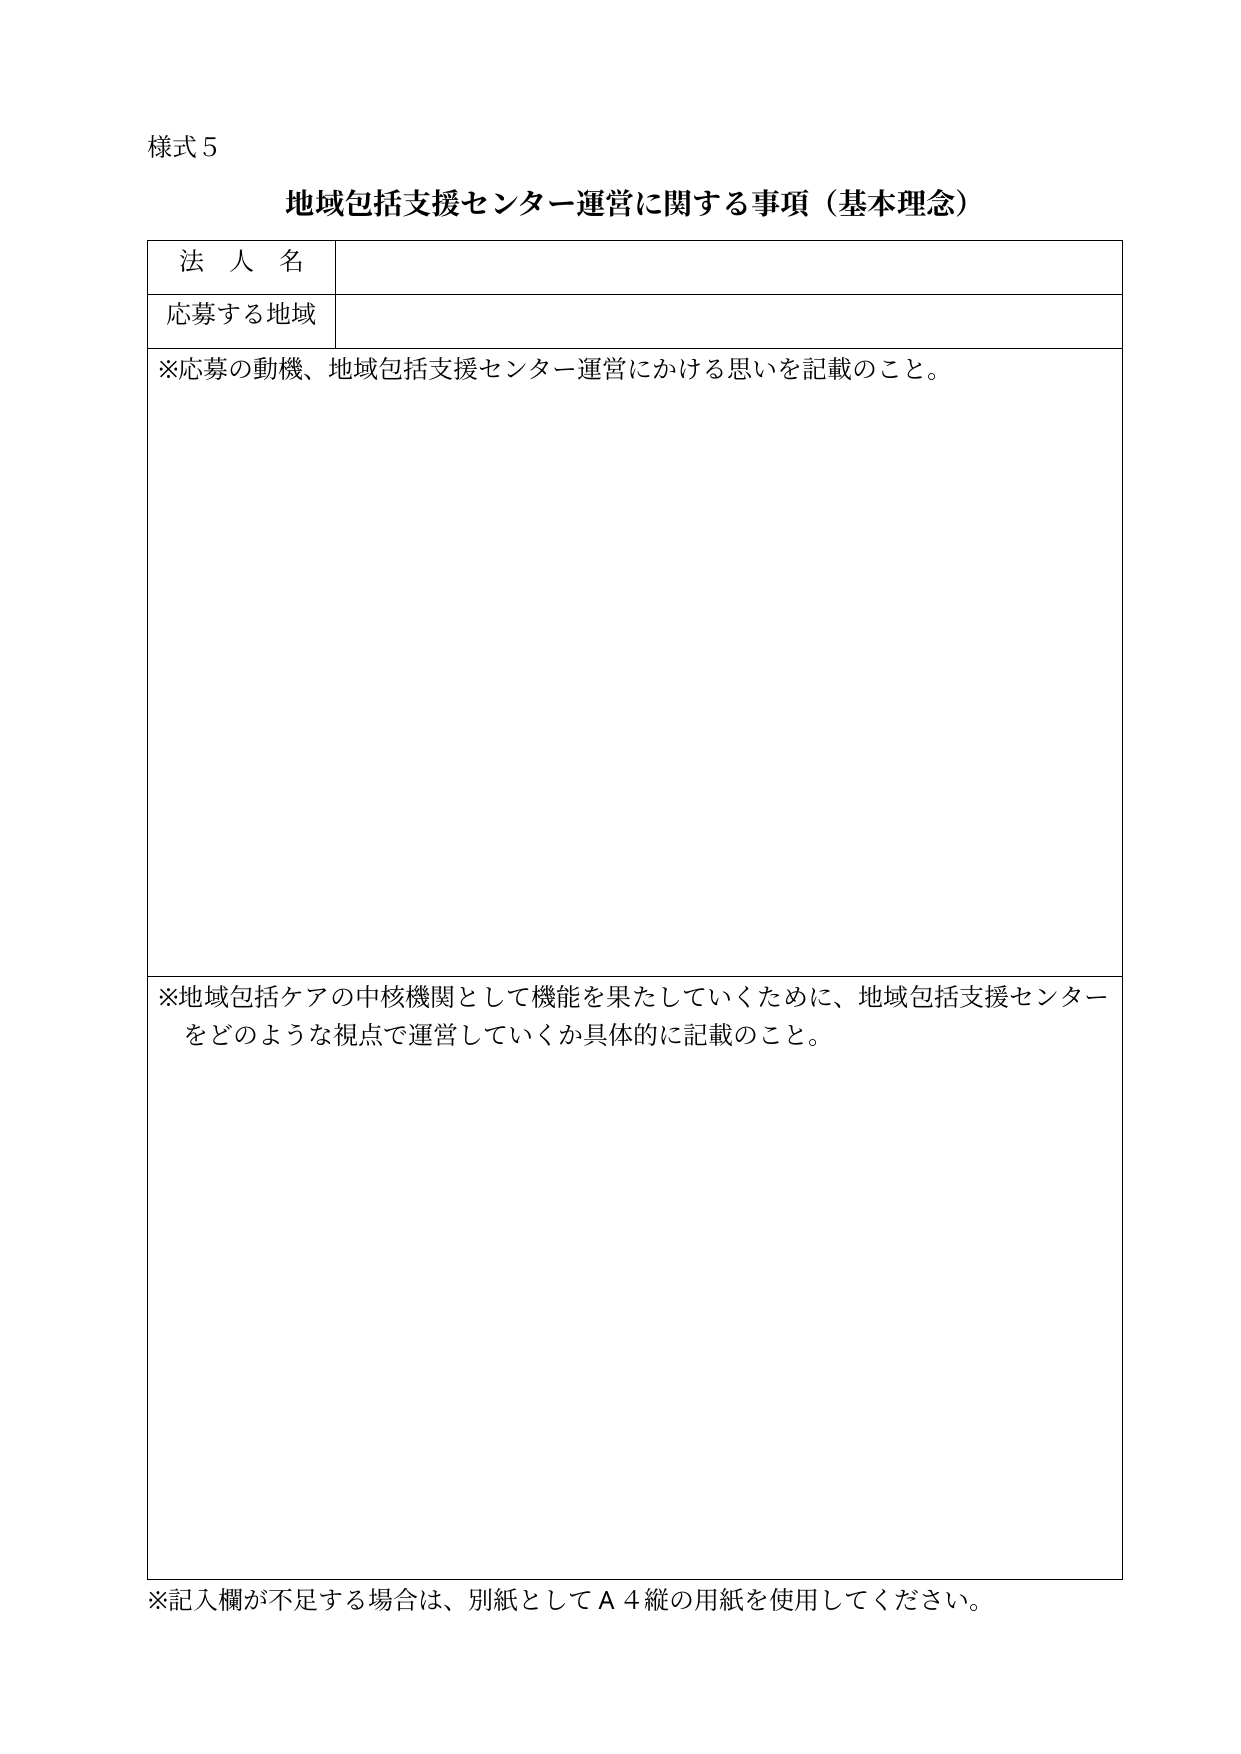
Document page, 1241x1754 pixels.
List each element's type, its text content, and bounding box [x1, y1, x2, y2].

table_cell [336, 295, 1122, 348]
table_cell ※地域包括ケアの中核機関として機能を果たしていくために、地域包括支援センターをどのような視点で運営していくか具体的に記載のこと。 [148, 977, 1122, 1579]
text 地域包括支援センター運営に関する事項（基本理念） [148, 164, 1122, 239]
table_cell ※応募の動機、地域包括支援センター運営にかける思いを記載のこと。 [148, 349, 1122, 976]
text ※記入欄が不足する場合は、別紙としてA４縦の用紙を使用してください。 [148, 1580, 1122, 1618]
text 様式５ [148, 127, 1122, 164]
table_header 法 人 名 [148, 241, 335, 293]
table_header [336, 241, 1122, 293]
table_cell 応募する地域 [148, 295, 335, 348]
